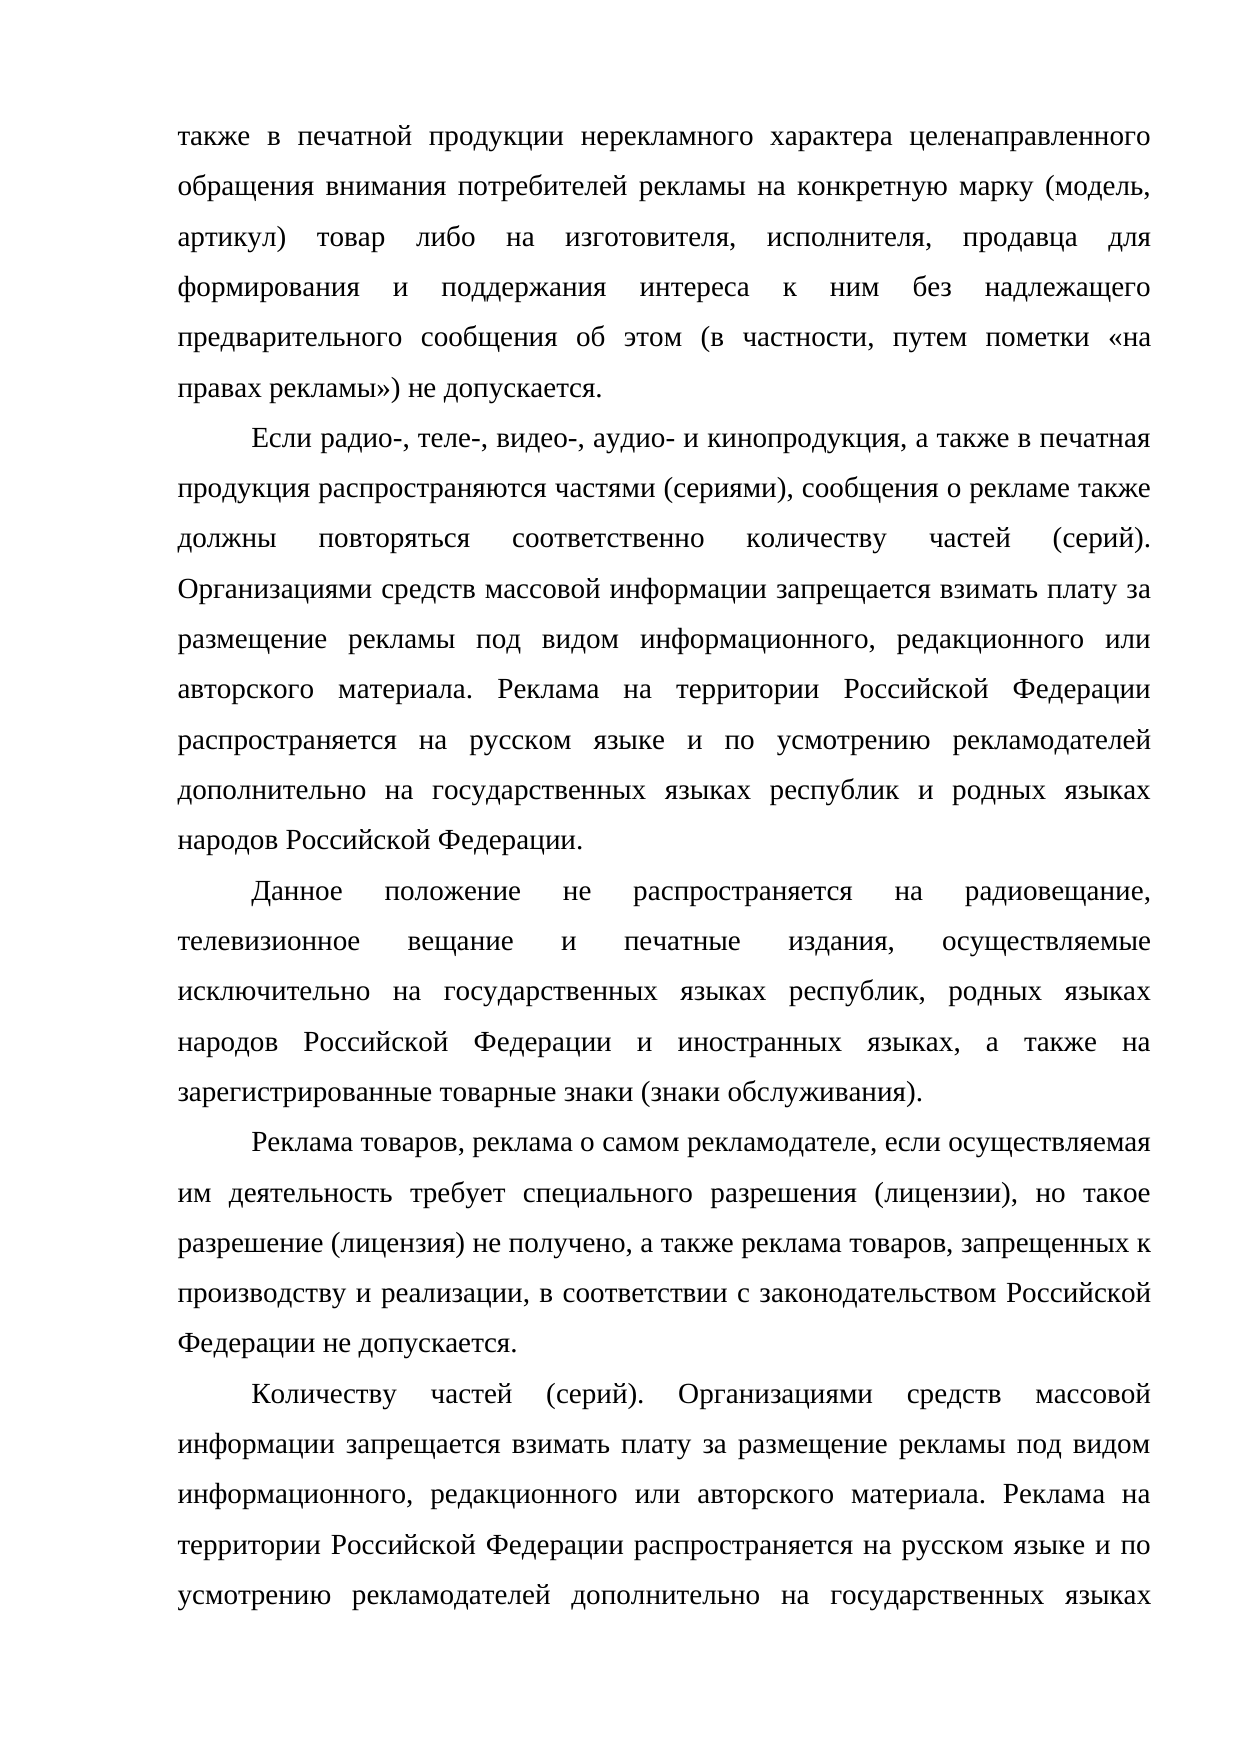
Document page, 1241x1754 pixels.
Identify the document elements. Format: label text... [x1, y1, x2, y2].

text Реклама товаров, реклама о самом рекламодателе, если осуществляемая им деятельность требует специального разрешения (лицензии), но такое разрешение (лицензия) не получено, а также реклама товаров, запрещенных к производству и реализации, в соответствии с законодательством Российской Федерации не допускается. [177, 1124, 1152, 1359]
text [177, 118, 1152, 403]
text Если радио-, теле-, видео-, аудио- и кинопродукция, а также в печатная продукция распространяются частями (сериями), сообщения о рекламе также должны повторяться соответственно количеству частей (серий). Организациями средств массовой информации запрещается взимать плату за размещение рекламы под видом информационного, редакционного или авторского материала. Реклама на территории Российской Федерации распространяется на русском языке и по усмотрению рекламодателей дополнительно на государственных языках республик и родных языках народов Российской Федерации. [177, 420, 1152, 856]
text Данное положение не распространяется на радиовещание, телевизионное вещание и печатные издания, осуществляемые исключительно на государственных языках республик, родных языках народов Российской Федерации и иностранных языках, а также на зарегистрированные товарные знаки (знаки обслуживания). [177, 873, 1152, 1108]
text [177, 1376, 1152, 1611]
